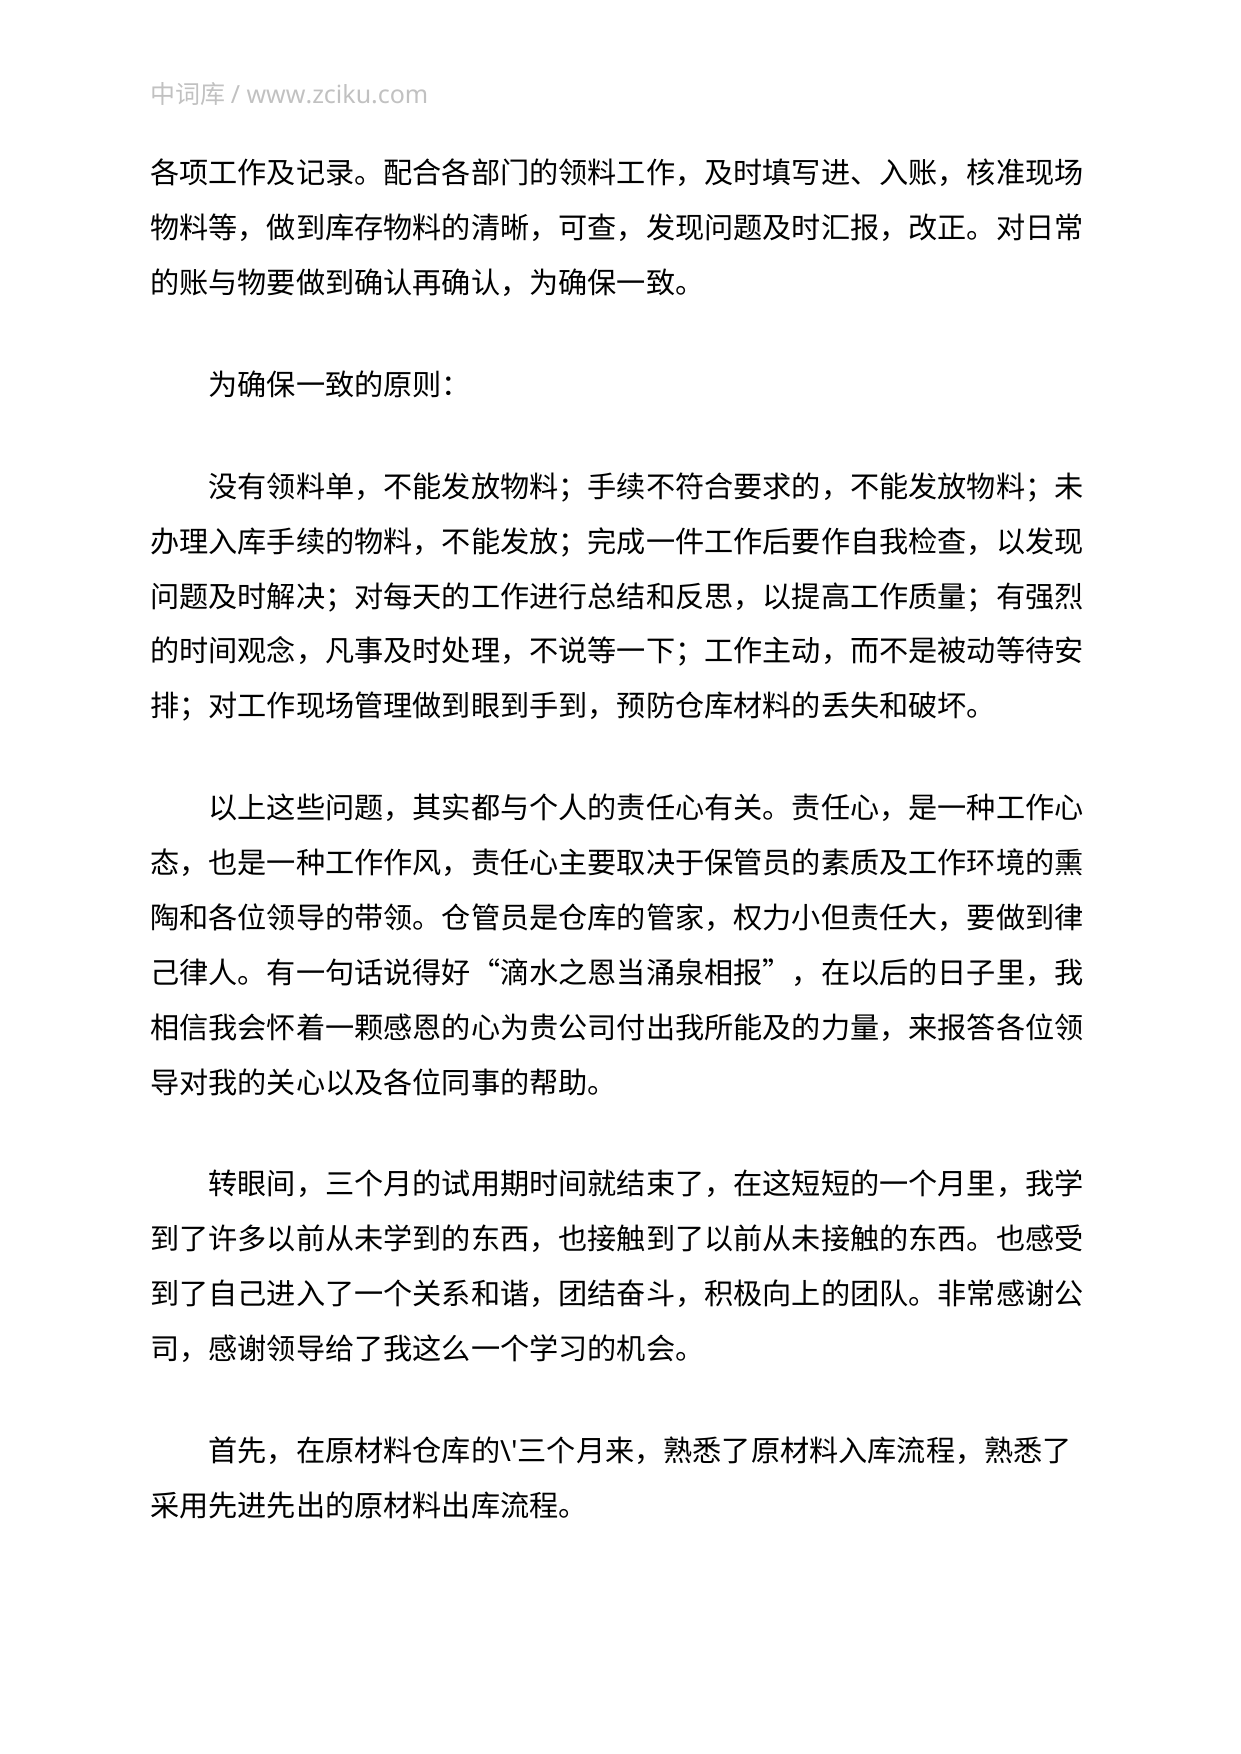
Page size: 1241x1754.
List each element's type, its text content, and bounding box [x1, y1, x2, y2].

text 为确保一致的原则： [150, 362, 1090, 404]
text 没有领料单，不能发放物料；手续不符合要求的，不能发放物料；未办理入库手续的物料，不能发放；完成一件工作后要作自我检查，以发现问题及时解决；对每天的工作进行总结和反思，以提高工作质量；有强烈的时间观念，凡事及时处理，不说等一下；工作主动，而不是被动等待安排；对工作现场管理做到眼到手到，预防仓库材料的丢失和破坏。 [150, 463, 1090, 725]
text 首先，在原材料仓库的\'三个月来，熟悉了原材料入库流程，熟悉了采用先进先出的原材料出库流程。 [150, 1427, 1090, 1525]
text 以上这些问题，其实都与个人的责任心有关。责任心，是一种工作心态，也是一种工作作风，责任心主要取决于保管员的素质及工作环境的熏陶和各位领导的带领。仓管员是仓库的管家，权力小但责任大，要做到律己律人。有一句话说得好“滴水之恩当涌泉相报”，在以后的日子里，我相信我会怀着一颗感恩的心为贵公司付出我所能及的力量，来报答各位领导对我的关心以及各位同事的帮助。 [150, 785, 1090, 1101]
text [150, 150, 1090, 302]
text 转眼间，三个月的试用期时间就结束了，在这短短的一个月里，我学到了许多以前从未学到的东西，也接触到了以前从未接触的东西。也感受到了自己进入了一个关系和谐，团结奋斗，积极向上的团队。非常感谢公司，感谢领导给了我这么一个学习的机会。 [150, 1161, 1090, 1368]
